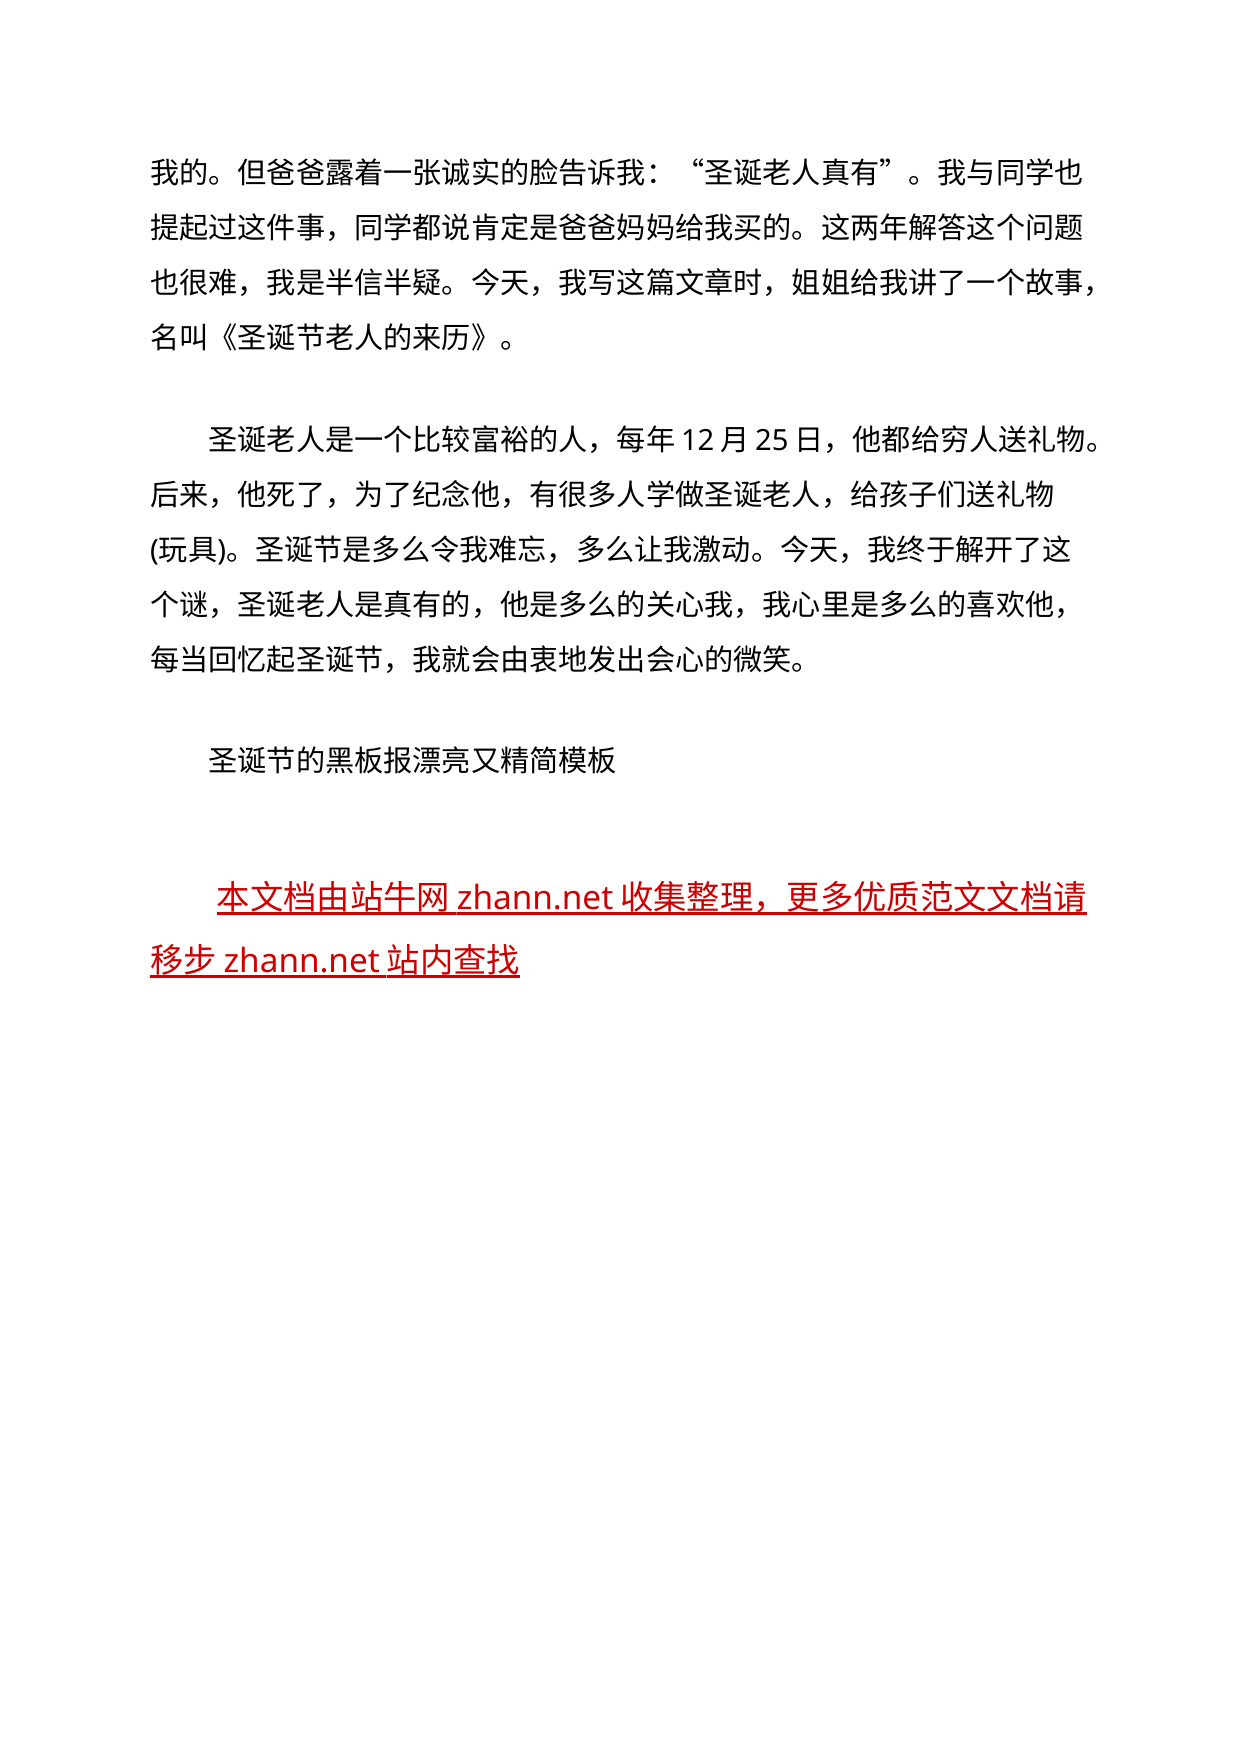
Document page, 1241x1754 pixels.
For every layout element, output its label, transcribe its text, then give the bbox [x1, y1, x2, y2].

text 圣诞节的黑板报漂亮又精简模板 [150, 738, 1090, 780]
text 本文档由站牛网zhann.net收集整理，更多优质范文文档请移步zhann.net站内查找 [150, 871, 1090, 982]
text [150, 150, 1090, 357]
text 圣诞老人是一个比较富裕的人，每年12月25日，他都给穷人送礼物。后来，他死了，为了纪念他，有很多人学做圣诞老人，给孩子们送礼物(玩具)。圣诞节是多么令我难忘，多么让我激动。今天，我终于解开了这个谜，圣诞老人是真有的，他是多么的关心我，我心里是多么的喜欢他，每当回忆起圣诞节，我就会由衷地发出会心的微笑。 [150, 416, 1090, 678]
